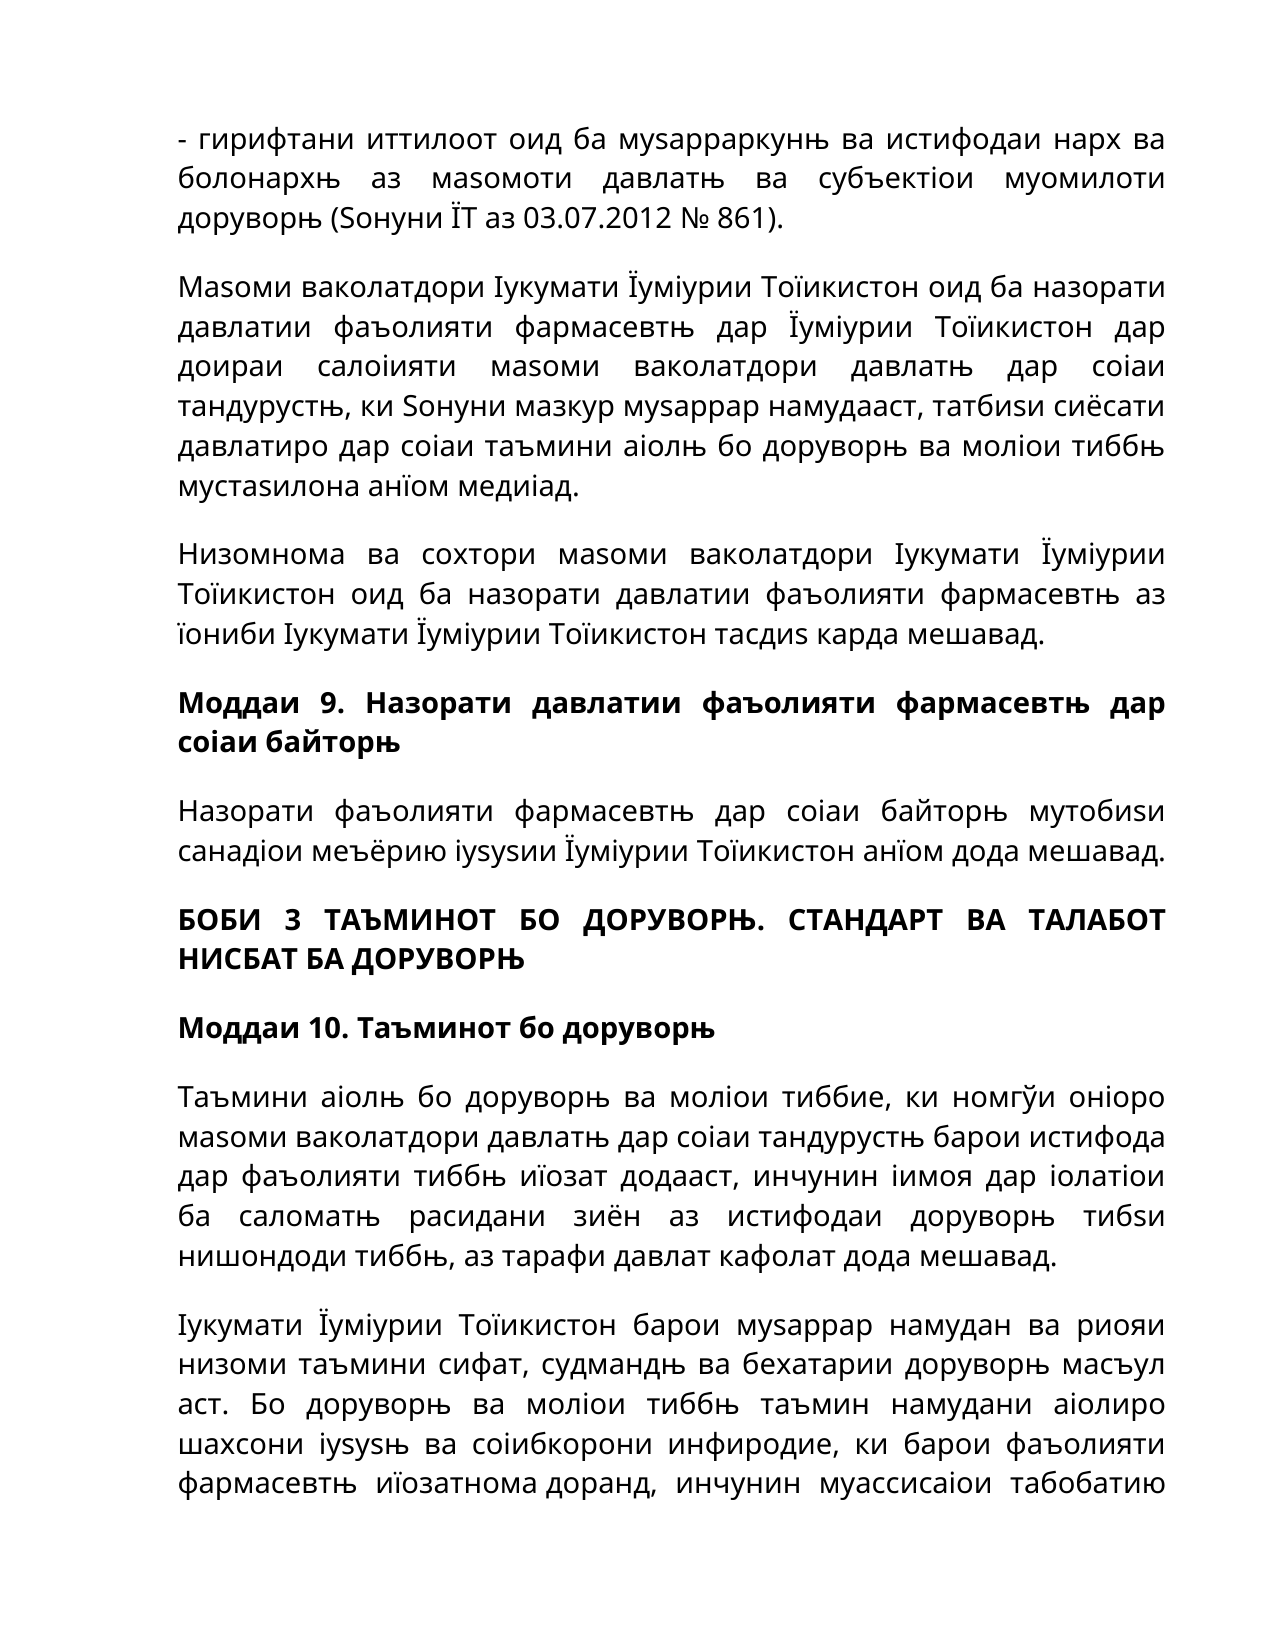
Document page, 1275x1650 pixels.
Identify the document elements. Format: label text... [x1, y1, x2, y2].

text Таъмини аіолњ бо доруворњ ва моліои тиббие, ки номгўи оніоро маѕоми ваколатдори давлатњ дар соіаи тандурустњ барои истифода дар фаъолияти тиббњ иїозат додааст, инчунин іимоя дар іолатіои ба саломатњ расидани зиён аз истифодаи доруворњ тибѕи нишондоди тиббњ, аз тарафи давлат кафолат дода мешавад. [177, 1076, 1167, 1275]
text - гирифтани иттилоот оид ба муѕарраркунњ ва истифодаи нарх ва болонархњ аз маѕомоти давлатњ ва субъектіои муомилоти доруворњ (Ѕонуни ЇТ аз 03.07.2012 № 861). [177, 118, 1167, 237]
text Низомнома ва сохтори маѕоми ваколатдори Іукумати Їуміурии Тоїикистон оид ба назорати давлатии фаъолияти фармасевтњ аз їониби Іукумати Їуміурии Тоїикистон тасдиѕ карда мешавад. [177, 534, 1167, 653]
text Назорати фаъолияти фармасевтњ дар соіаи байторњ мутобиѕи санадіои меъёрию іуѕуѕии Їуміурии Тоїикистон анїом дода мешавад. [177, 790, 1167, 870]
text Маѕоми ваколатдори Іукумати Їуміурии Тоїикистон оид ба назорати давлатии фаъолияти фармасевтњ дар Їуміурии Тоїикистон дар доираи салоіияти маѕоми ваколатдори давлатњ дар соіаи тандурустњ, ки Ѕонуни мазкур муѕаррар намудааст, татбиѕи сиёсати давлатиро дар соіаи таъмини аіолњ бо доруворњ ва моліои тиббњ мустаѕилона анїом медиіад. [177, 266, 1167, 504]
text БОБИ 3 ТАЪМИНОТ БО ДОРУВОРЊ. СТАНДАРТ ВА ТАЛАБОТ НИСБАТ БА ДОРУВОРЊ [177, 899, 1167, 978]
text Моддаи 9. Назорати давлатии фаъолияти фармасевтњ дар соіаи байторњ [177, 682, 1167, 761]
text Моддаи 10. Таъминот бо доруворњ [177, 1007, 1167, 1047]
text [177, 1304, 1167, 1502]
